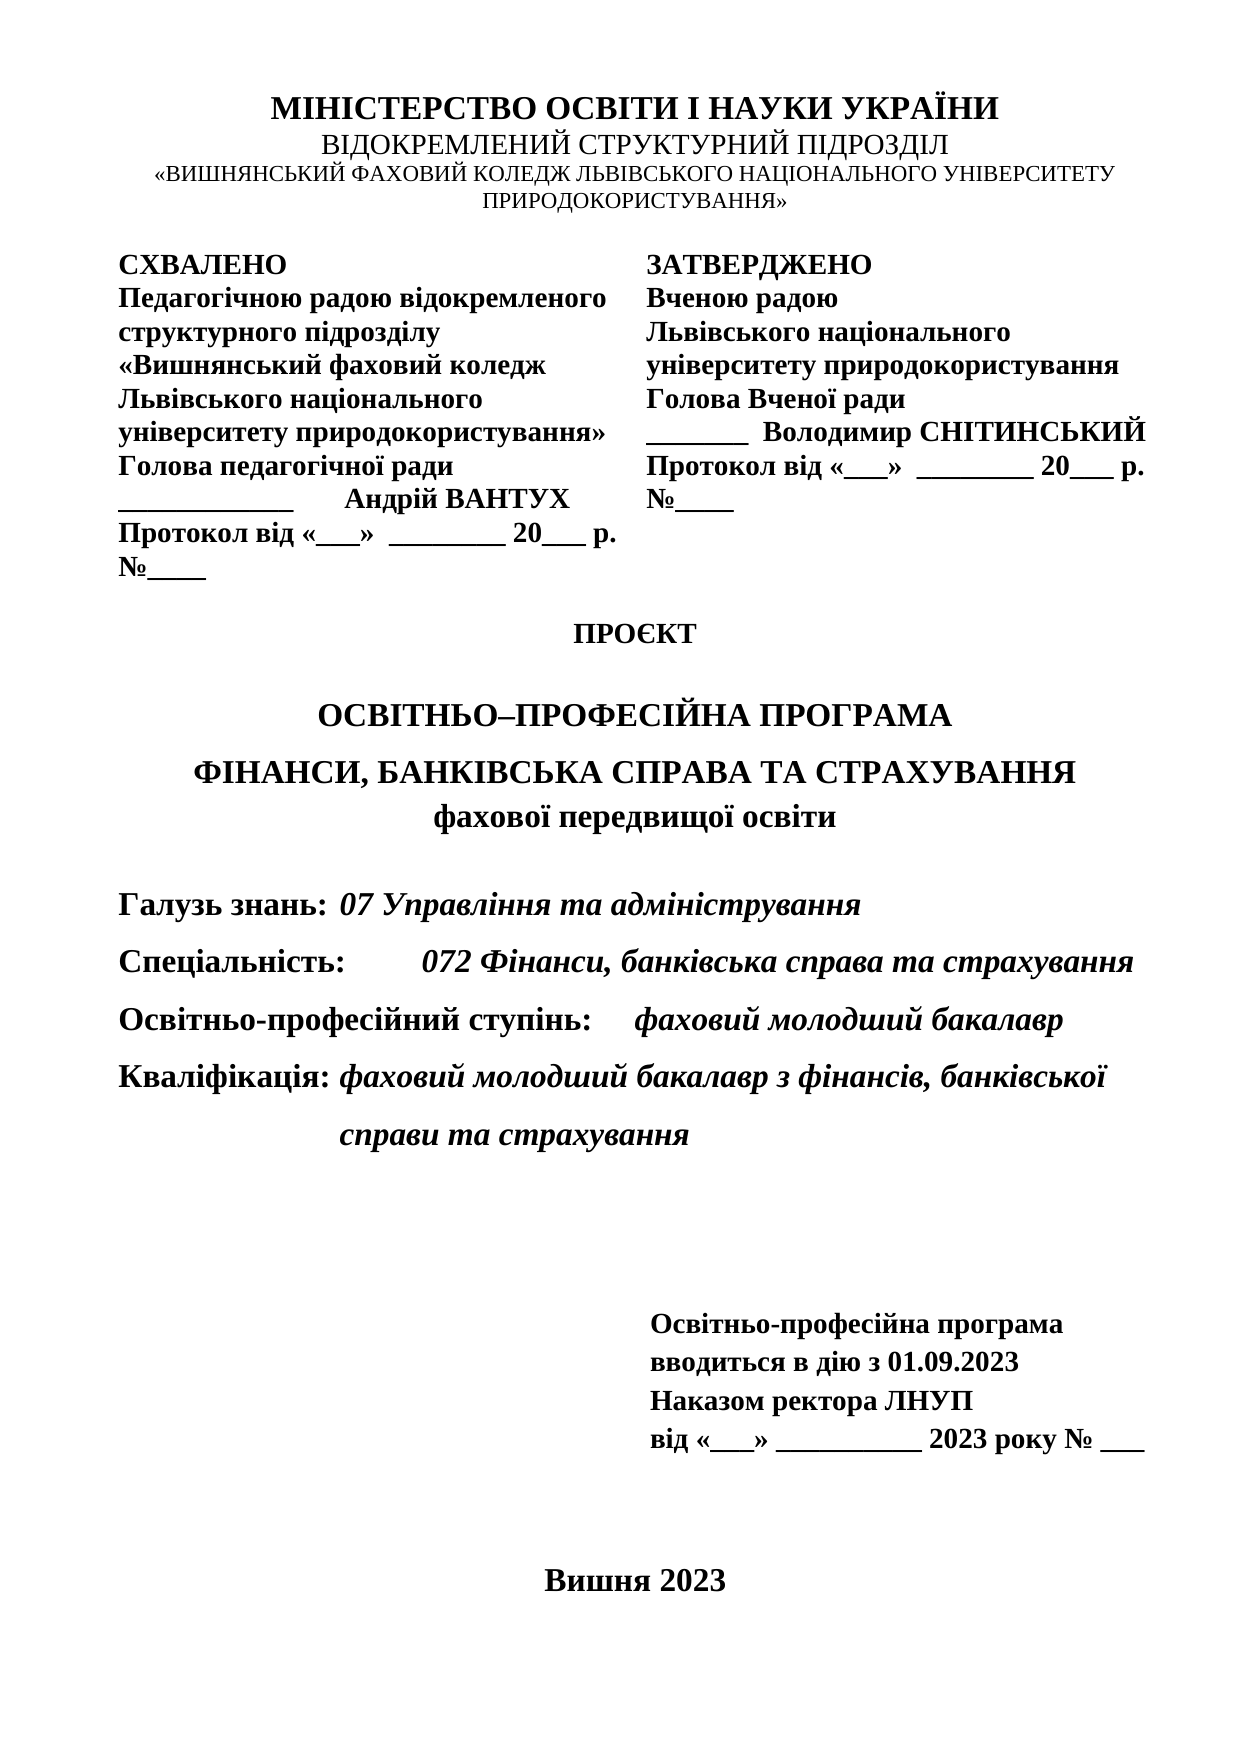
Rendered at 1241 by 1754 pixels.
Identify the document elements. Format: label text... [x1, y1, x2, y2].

text Освітньо-професійний ступінь: фаховий молодший бакалавр [118, 999, 1152, 1037]
text ФІНАНСИ, БАНКІВСЬКА СПРАВА ТА СТРАХУВАННЯ [118, 752, 1152, 790]
text «ВИШНЯНСЬКИЙ ФАХОВИЙ КОЛЕДЖ ЛЬВІВСЬКОГО НАЦІОНАЛЬНОГО УНІВЕРСИТЕТУ ПРИРОДОКОРИСТУВАННЯ» [118, 161, 1152, 213]
text ОСВІТНЬО–ПРОФЕСІЙНА ПРОГРАМА [118, 695, 1152, 734]
text від «___» __________ 2023 року № ___ [650, 1421, 1152, 1455]
text Наказом ректора ЛНУП [650, 1383, 1152, 1416]
text ВІДОКРЕМЛЕНИЙ СТРУКТУРНИЙ ПІДРОЗДІЛ [118, 127, 1152, 161]
table_header ЗАТВЕРДЖЕНО Вченою радою Львівського національного університету природокористування Голова Вченої ради _______ Володимир СНІТИНСЬКИЙ Протокол від «___» ________ 20___ р. №____ [635, 247, 1163, 582]
text Кваліфікація: фаховий молодший бакалавр з фінансів, банківської справи та страхування [118, 1057, 1152, 1152]
text фахової передвищої освіти [118, 796, 1152, 834]
text Галузь знань: 07 Управління та адміністрування [118, 884, 1152, 922]
text МІНІСТЕРСТВО ОСВІТИ І НАУКИ УКРАЇНИ [118, 89, 1152, 127]
text Вишня 2023 [118, 1561, 1152, 1599]
table_header СХВАЛЕНО Педагогічною радою відокремленого структурного підрозділу «Вишнянський фаховий коледж Львівського національного університету природокористування» Голова педагогічної ради ____________ Андрій ВАНТУХ Протокол від «___» ________ 20___ р. №____ [107, 247, 635, 582]
text Спеціальність: 072 Фінанси, банківська справа та страхування [118, 942, 1152, 980]
text ПРОЄКТ [118, 616, 1152, 649]
text Освітньо-професійна програма вводиться в дію з 01.09.2023 [650, 1306, 1152, 1378]
